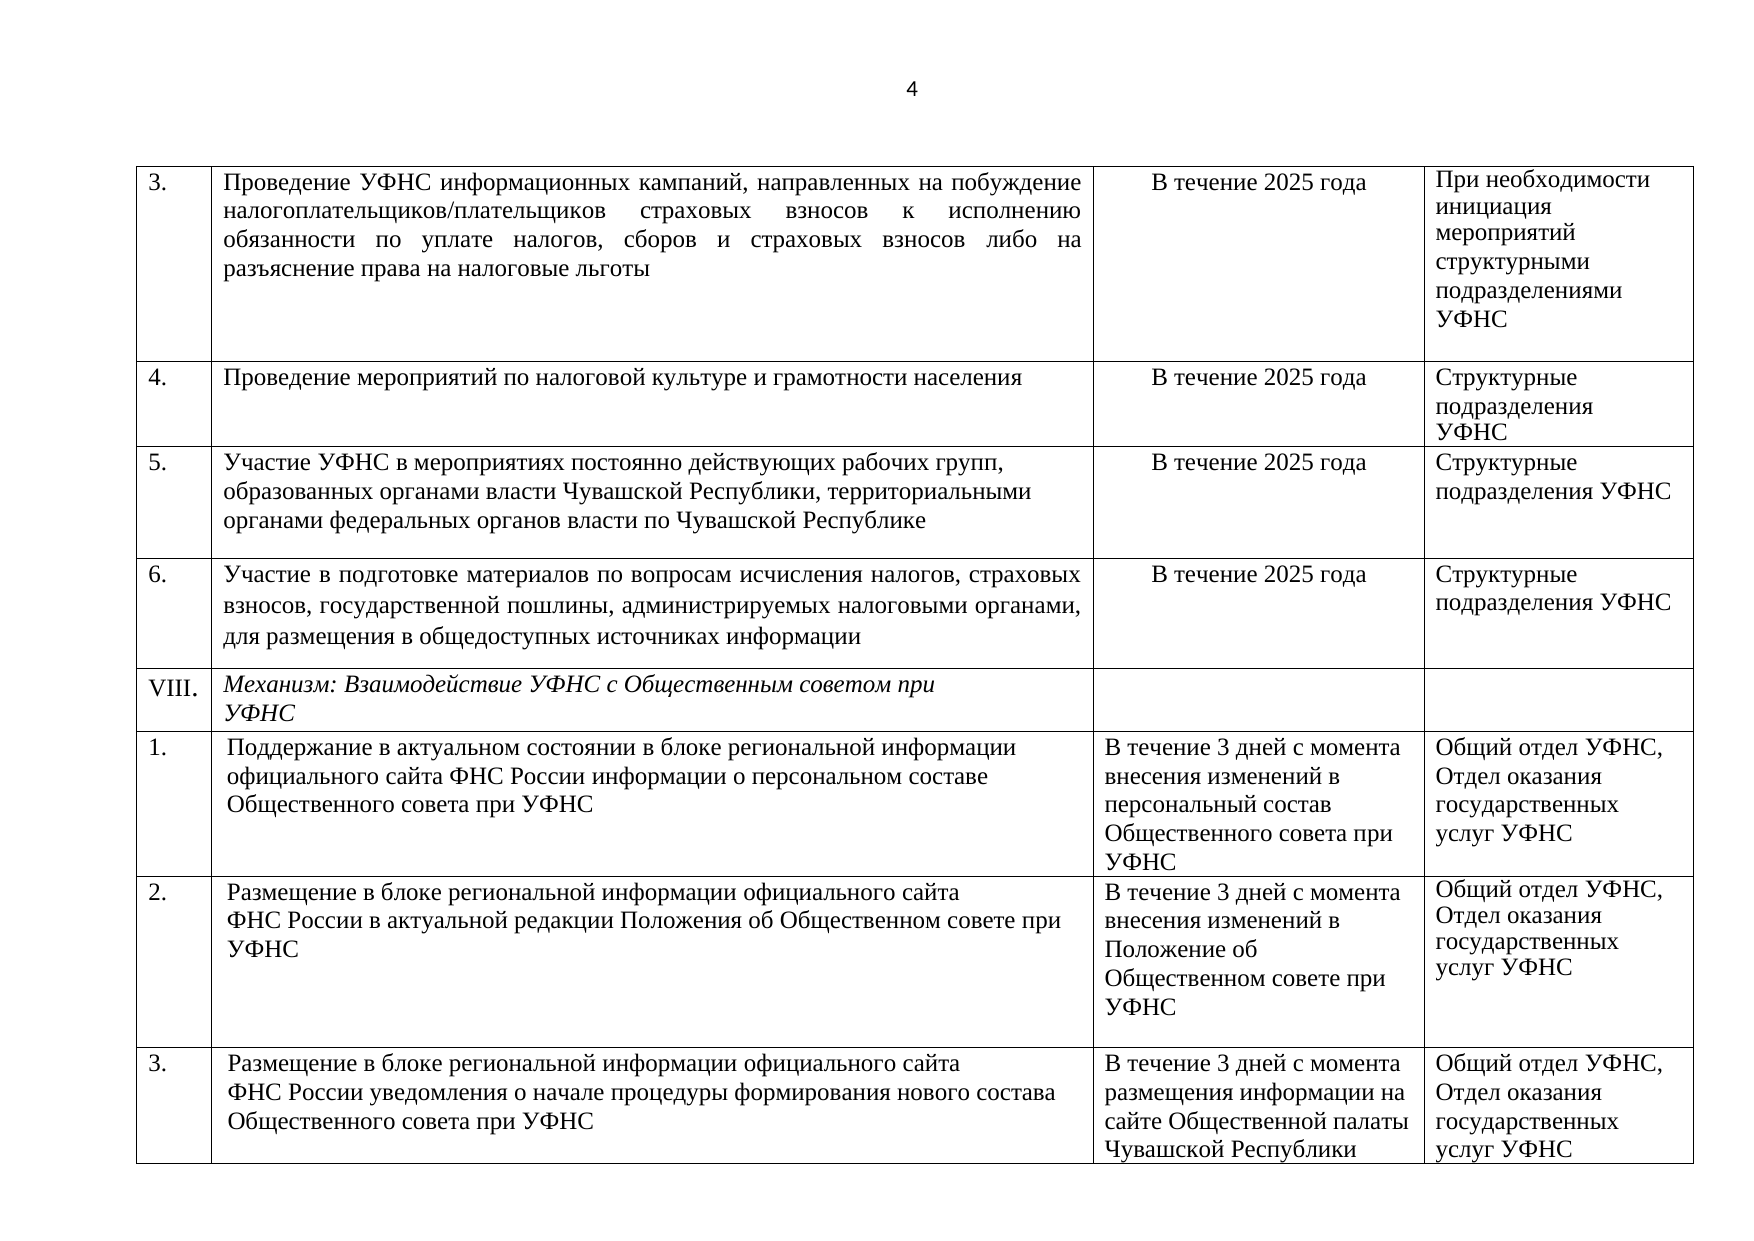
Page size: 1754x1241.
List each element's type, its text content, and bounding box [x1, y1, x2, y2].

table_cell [1425, 1048, 1693, 1163]
table_cell В течение 2025 года [1094, 362, 1424, 446]
table_cell 6. [137, 559, 211, 668]
table_cell [1425, 669, 1693, 731]
table_cell Поддержание в актуальном состоянии в блоке региональной информации официального сайта ФНС России информации о персональном составе Общественного совета при УФНС [212, 732, 1093, 876]
table_cell VIII. [137, 669, 211, 731]
table_cell В течение 3 дней с момента размещения информации на сайте Общественной палаты Чувашской Республики [1094, 1048, 1424, 1163]
table_cell В течение 2025 года [1094, 447, 1424, 558]
table_cell 4. [137, 362, 211, 446]
table_cell Проведение мероприятий по налоговой культуре и грамотности населения [212, 362, 1093, 446]
table_cell Структурные подразделения УФНС [1425, 362, 1693, 446]
table_cell [1094, 669, 1424, 731]
table_cell При необходимости инициация мероприятий структурными подразделениями УФНС [1425, 167, 1693, 361]
table_cell 2. [137, 877, 211, 1047]
table_cell 1. [137, 732, 211, 876]
table_cell Размещение в блоке региональной информации официального сайта ФНС России уведомления о начале процедуры формирования нового состава Общественного совета при УФНС [212, 1048, 1093, 1163]
table_cell Структурные подразделения УФНС [1425, 559, 1693, 668]
table_cell В течение 3 дней с момента внесения изменений в персональный состав Общественного совета при УФНС [1094, 732, 1424, 876]
table_cell Механизм: Взаимодействие УФНС с Общественным советом при УФНС [212, 669, 1093, 731]
table_cell В течение 2025 года [1094, 167, 1424, 361]
table_cell Участие УФНС в мероприятиях постоянно действующих рабочих групп, образованных органами власти Чувашской Республики, территориальными органами федеральных органов власти по Чувашской Республике [212, 447, 1093, 558]
table_cell Проведение УФНС информационных кампаний, направленных на побуждение налогоплательщиков/плательщиков страховых взносов к исполнению обязанности по уплате налогов, сборов и страховых взносов либо на разъяснение права на налоговые льготы [212, 167, 1093, 361]
table_cell Общий отдел УФНС, Отдел оказания государственных услуг УФНС [1425, 877, 1693, 1047]
table_cell Участие в подготовке материалов по вопросам исчисления налогов, страховых взносов, государственной пошлины, администрируемых налоговыми органами, для размещения в общедоступных источниках информации [212, 559, 1093, 668]
table_cell 5. [137, 447, 211, 558]
table_cell 3. [137, 167, 211, 361]
table_cell 3. [137, 1048, 211, 1163]
table_cell Размещение в блоке региональной информации официального сайта ФНС России в актуальной редакции Положения об Общественном совете при УФНС [212, 877, 1093, 1047]
table_cell В течение 3 дней с момента внесения изменений в Положение об Общественном совете при УФНС [1094, 877, 1424, 1047]
table_cell Структурные подразделения УФНС [1425, 447, 1693, 558]
table_cell Общий отдел УФНС, Отдел оказания государственных услуг УФНС [1425, 732, 1693, 876]
table_cell В течение 2025 года [1094, 559, 1424, 668]
